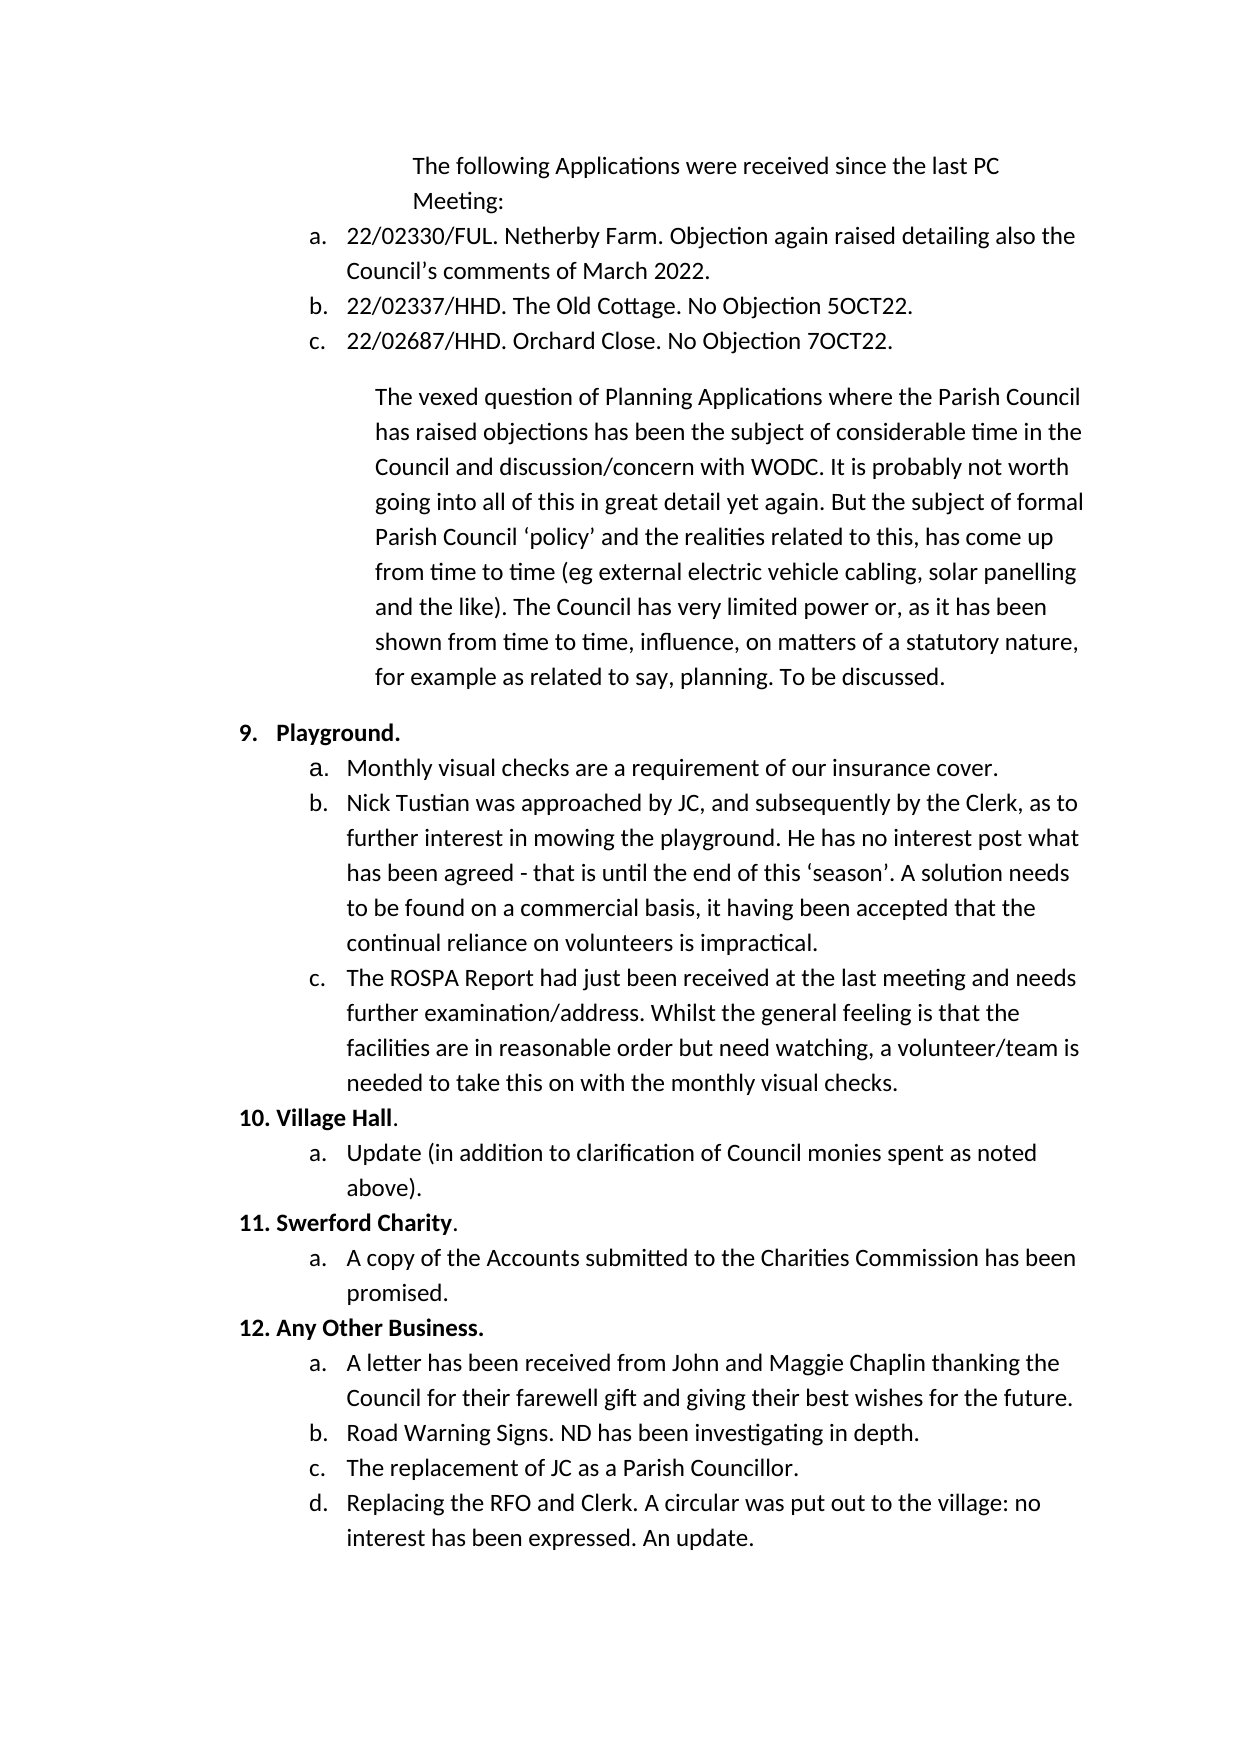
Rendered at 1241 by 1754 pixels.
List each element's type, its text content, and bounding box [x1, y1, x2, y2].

list 22/02330/FUL. Netherby Farm. Objection again raised detailing also the Council’s comments of March 2022. [309, 220, 1090, 286]
list Road Warning Signs. ND has been investigating in depth. [309, 1417, 1090, 1447]
list Nick Tustian was approached by JC, and subsequently by the Clerk, as to further interest in mowing the playground. He has no interest post what has been agreed - that is until the end of this ‘season’. A solution needs to be found on a commercial basis, it having been accepted that the continual reliance on volunteers is impractical. [309, 787, 1090, 957]
list Update (in addition to clarification of Council monies spent as noted above). [309, 1137, 1090, 1202]
text The vexed question of Planning Applications where the Parish Council has raised objections has been the subject of considerable time in the Council and discussion/concern with WODC. It is probably not worth going into all of this in great detail yet again. But the subject of formal Parish Council ‘policy’ and the realities related to this, has come up from time to time (eg external electric vehicle cabling, solar panelling and the like). The Council has very limited power or, as it has been shown from time to time, influence, on matters of a statutory nature, for example as related to say, planning. To be discussed. [375, 381, 1090, 691]
list 22/02337/HHD. The Old Cottage. No Objection 5OCT22. [309, 290, 1090, 321]
list Replacing the RFO and Clerk. A circular was put out to the village: no interest has been expressed. An update. [309, 1487, 1090, 1552]
list Swerford Charity. [239, 1207, 1090, 1237]
list Village Hall. [239, 1102, 1090, 1132]
list The ROSPA Report had just been received at the last meeting and needs further examination/address. Whilst the general feeling is that the facilities are in reasonable order but need watching, a volunteer/team is needed to take this on with the monthly visual checks. [309, 962, 1090, 1097]
list The replacement of JC as a Parish Councillor. [309, 1452, 1090, 1482]
list The following Applications were received since the last PC Meeting: [412, 150, 1090, 216]
list A copy of the Accounts submitted to the Charities Commission has been promised. [309, 1242, 1090, 1307]
list Any Other Business. [239, 1312, 1090, 1342]
list A letter has been received from John and Maggie Chaplin thanking the Council for their farewell gift and giving their best wishes for the future. [309, 1347, 1090, 1412]
list Monthly visual checks are a requirement of our insurance cover. [309, 752, 1090, 782]
list 22/02687/HHD. Orchard Close. No Objection 7OCT22. [309, 325, 1090, 356]
list Playground. [239, 717, 1090, 747]
